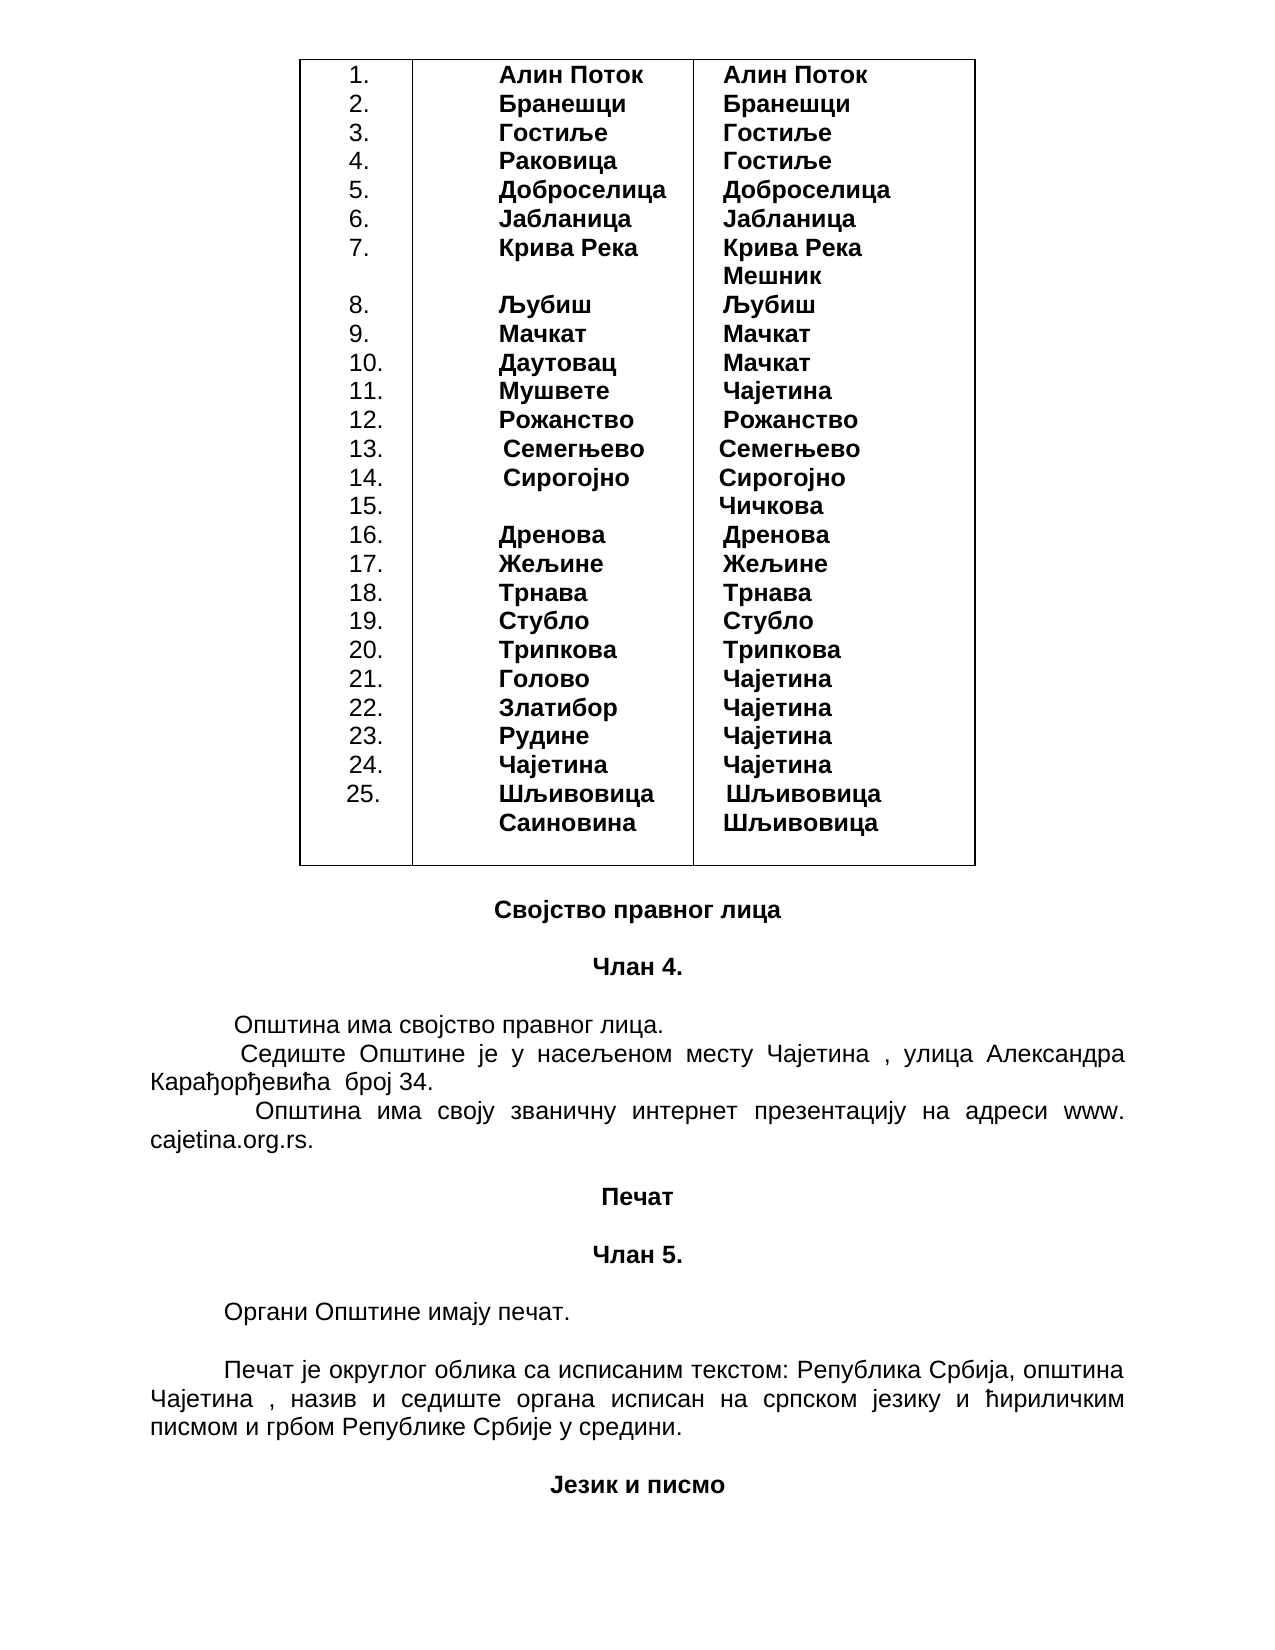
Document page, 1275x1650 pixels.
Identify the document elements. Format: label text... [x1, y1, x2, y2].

text Члан 4. [150, 952, 1125, 981]
text Члан 5. [150, 1240, 1125, 1269]
text Печат [150, 1182, 1125, 1211]
text Седиште Општине је у насељеном месту Чајетина , улица Александра Карађорђевића број 34. [150, 1039, 1125, 1096]
text Општина има својство правног лица. [150, 1010, 1125, 1039]
text Органи Општине имају печат. [150, 1297, 1125, 1326]
text Општина има своју званичну интернет презентацију на адреси www. cajetina.org.rs. [150, 1096, 1125, 1154]
text Својство правног лица [150, 895, 1125, 924]
table_cell Алин Поток Бранешци Гостиље Раковица Доброселица Јабланица Крива Река Љубиш Мачкат Даутовац Мушвете Рожанство Семегњево Сирогојно Дренова Жељине Трнава Стубло Трипкова Голово Златибор Рудине Чајетина Шљивовица Саиновина [413, 60, 693, 865]
text Печат је округлог облика са исписаним текстом: Република Србија, општина Чајетина , назив и седиште органа исписан на српском језику и ћириличким писмом и грбом Републике Србије у средини. [150, 1355, 1125, 1441]
text Језик и писмо [150, 1470, 1125, 1499]
table_cell Алин Поток Бранешци Гостиље Гостиље Доброселица Јабланица Крива Река Мешник Љубиш Мачкат Мачкат Чајетина Рожанство Семегњево Сирогојно Чичкова Дренова Жељине Трнава Стубло Трипкова Чајетина Чајетина Чајетина Чајетина Шљивовица Шљивовица [694, 60, 974, 865]
table_cell 1. 2. 3. 4. 5. 6. 7. 8. 9. 10. 11. 12. 13. 14. 15. 16. 17. 18. 19. 20. 21. 22. 23. 24. 25. [301, 60, 412, 865]
